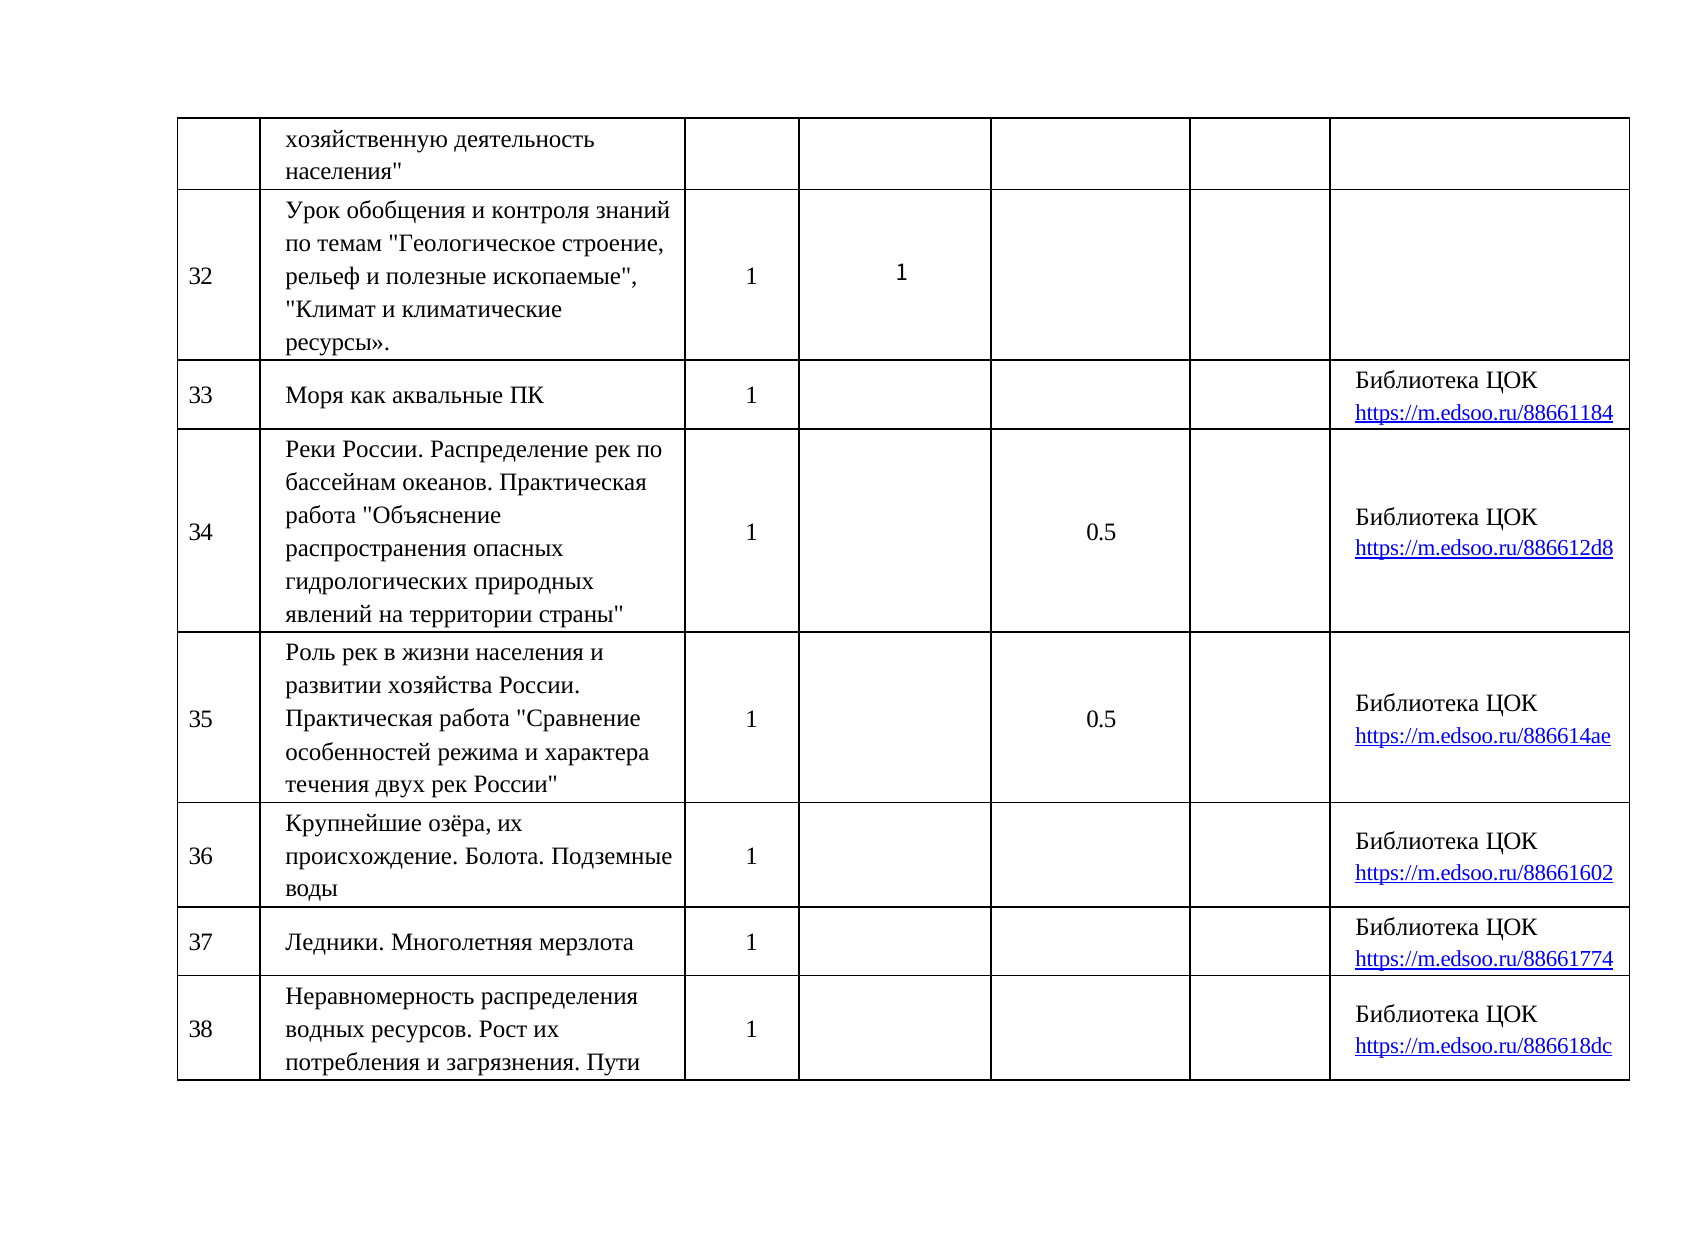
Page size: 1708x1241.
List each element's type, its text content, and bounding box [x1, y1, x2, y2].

table_cell 1 [686, 908, 798, 975]
table_cell Библиотека ЦОК https://m.edsoo.ru/886618dc [1331, 976, 1629, 1079]
table_cell [992, 190, 1189, 359]
table_header [800, 119, 990, 189]
table_header хозяйственную деятельность населения" [261, 119, 684, 189]
table_header [1331, 119, 1629, 189]
table_cell Крупнейшие озёра, их происхождение. Болота. Подземные воды [261, 803, 684, 906]
table_cell [992, 908, 1189, 975]
table_cell 38 [178, 976, 259, 1079]
table_cell 37 [178, 908, 259, 975]
table_header [686, 119, 798, 189]
table_cell Неравномерность распределения водных ресурсов. Рост их потребления и загрязнения. Пути [261, 976, 684, 1079]
table_cell [1191, 908, 1329, 975]
table_cell 32 [178, 190, 259, 359]
table_cell [800, 803, 990, 906]
table_cell [1331, 190, 1629, 359]
table_cell [800, 633, 990, 802]
table_cell Ледники. Многолетняя мерзлота [261, 908, 684, 975]
table_cell 36 [178, 803, 259, 906]
table_cell Библиотека ЦОК https://m.edsoo.ru/886612d8 [1331, 430, 1629, 631]
table_cell 35 [178, 633, 259, 802]
table_cell Реки России. Распределение рек по бассейнам океанов. Практическая работа "Объяснение распространения опасных гидрологических природных явлений на территории страны" [261, 430, 684, 631]
table_cell 1 [800, 190, 990, 359]
table_cell [1191, 190, 1329, 359]
table_cell Библиотека ЦОК https://m.edsoo.ru/886614ae [1331, 633, 1629, 802]
table_cell [1191, 803, 1329, 906]
table_cell [800, 908, 990, 975]
table_cell [1191, 430, 1329, 631]
table_cell 1 [686, 976, 798, 1079]
table_cell 0.5 [992, 430, 1189, 631]
table_cell 1 [686, 633, 798, 802]
table_cell 0.5 [992, 633, 1189, 802]
table_cell 34 [178, 430, 259, 631]
table_cell Библиотека ЦОК https://m.edsoo.ru/88661774 [1331, 908, 1629, 975]
table_header [992, 119, 1189, 189]
table_cell [1191, 976, 1329, 1079]
table_cell 33 [178, 361, 259, 428]
table_cell [992, 976, 1189, 1079]
table_cell [1191, 633, 1329, 802]
table_cell Моря как аквальные ПК [261, 361, 684, 428]
table_header [1191, 119, 1329, 189]
table_cell Библиотека ЦОК https://m.edsoo.ru/88661184 [1331, 361, 1629, 428]
table_cell Роль рек в жизни населения и развитии хозяйства России. Практическая работа "Сравнение особенностей режима и характера течения двух рек России" [261, 633, 684, 802]
table_cell 1 [686, 361, 798, 428]
table_cell 1 [686, 803, 798, 906]
table_cell Библиотека ЦОК https://m.edsoo.ru/88661602 [1331, 803, 1629, 906]
table_cell [800, 361, 990, 428]
table_cell [992, 803, 1189, 906]
table_cell [992, 361, 1189, 428]
table_cell Урок обобщения и контроля знаний по темам "Геологическое строение, рельеф и полезные ископаемые", "Климат и климатические ресурсы». [261, 190, 684, 359]
table_cell 1 [686, 430, 798, 631]
table_header [178, 119, 259, 189]
table_cell 1 [686, 190, 798, 359]
table_cell [800, 976, 990, 1079]
table_cell [1191, 361, 1329, 428]
table_cell [800, 430, 990, 631]
